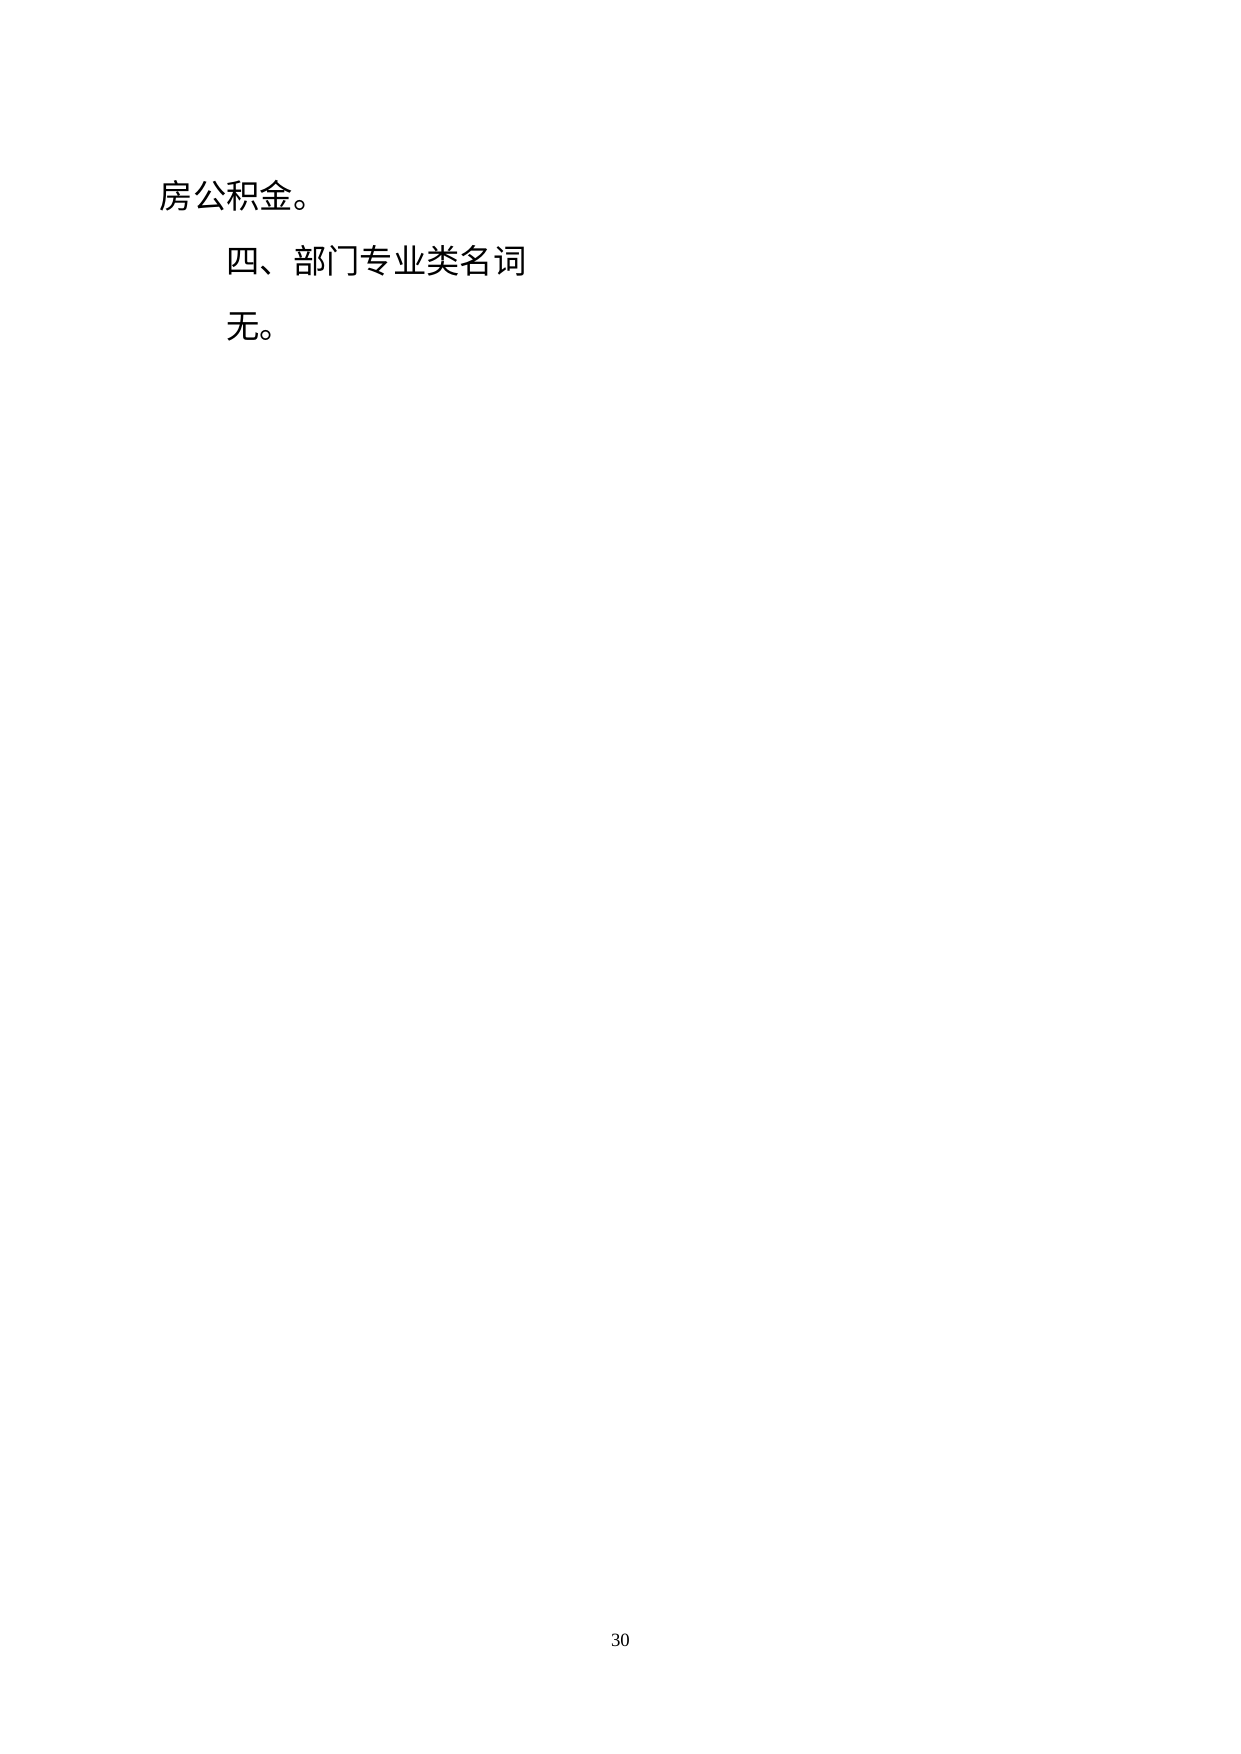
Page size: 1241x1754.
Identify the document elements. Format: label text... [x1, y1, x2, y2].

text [159, 162, 1081, 227]
text 无。 [159, 292, 1081, 350]
text 四、部门专业类名词 [159, 227, 1081, 292]
